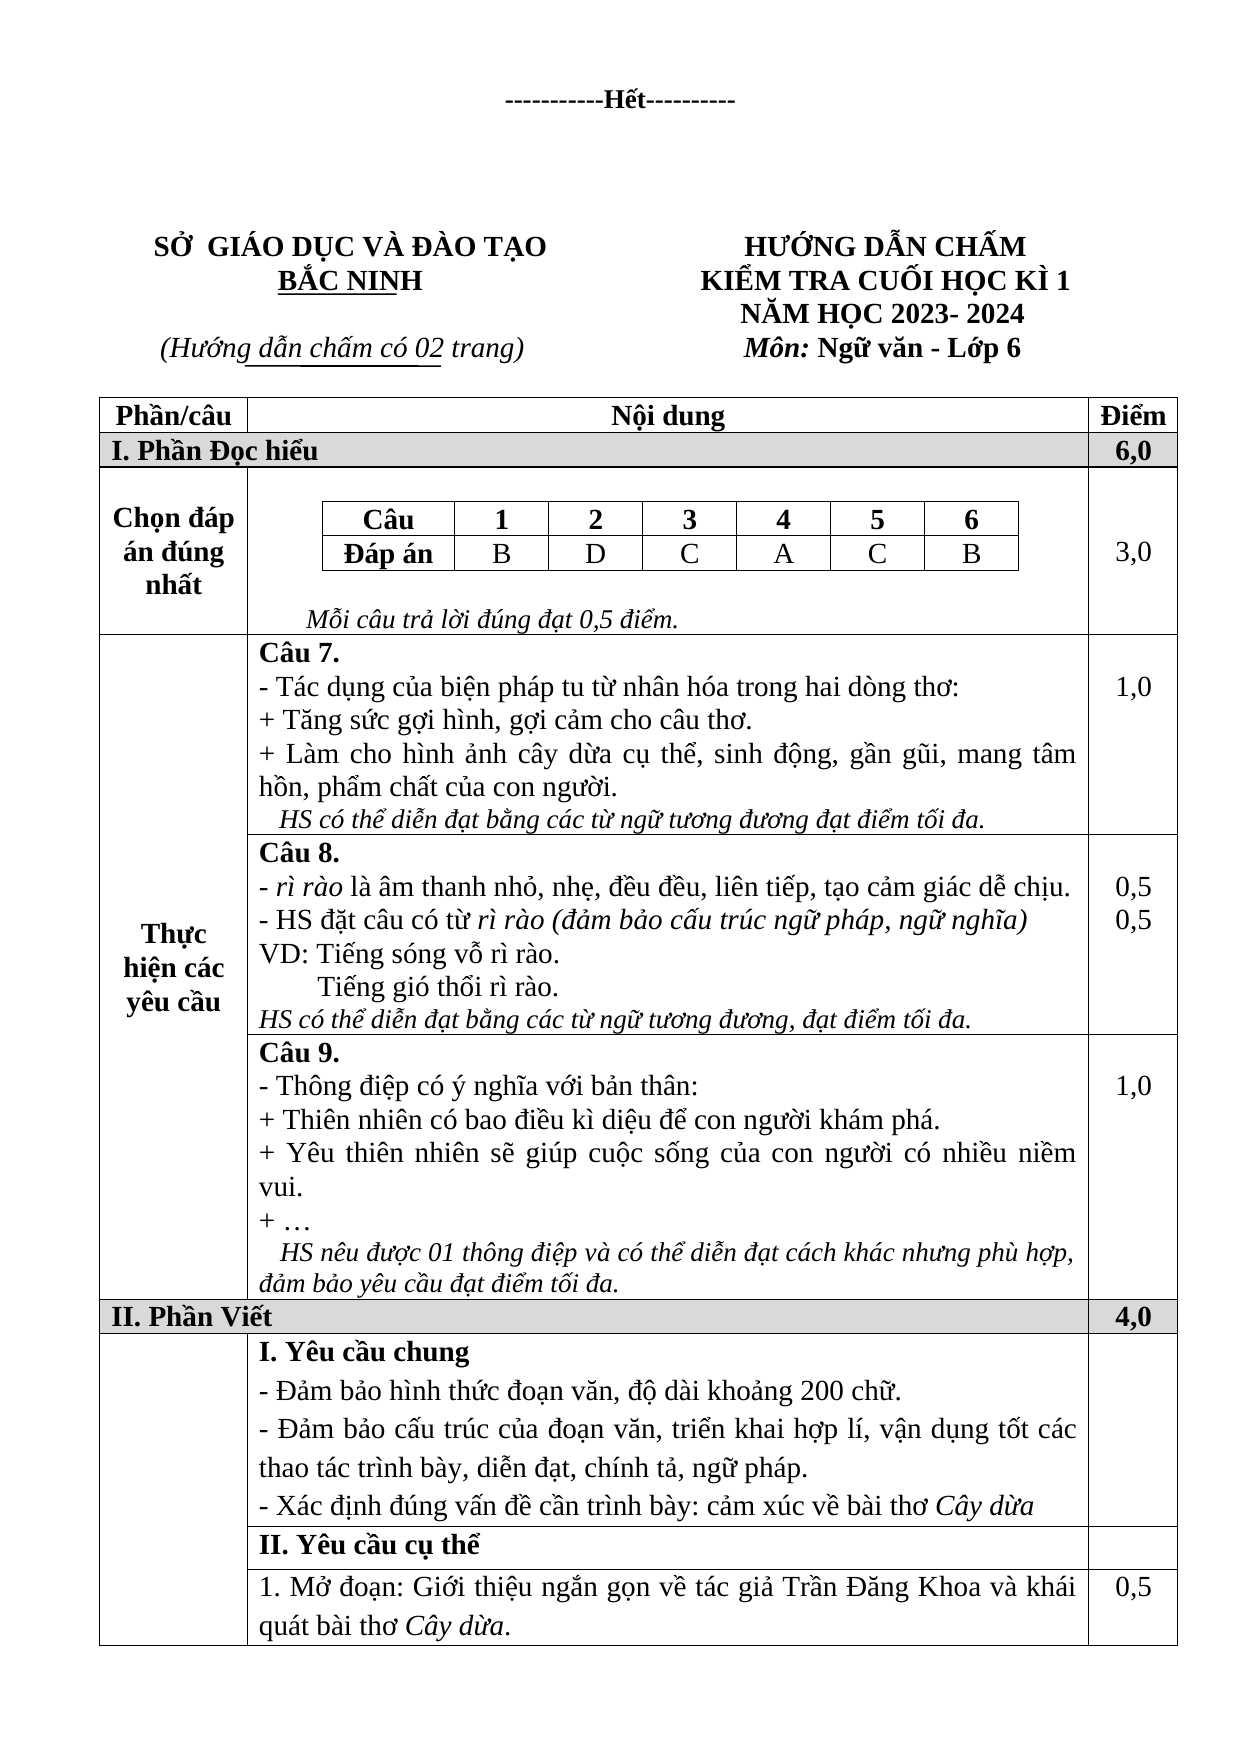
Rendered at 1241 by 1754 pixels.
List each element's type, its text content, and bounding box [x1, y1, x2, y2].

table_cell Câu 8. - rì rào là âm thanh nhỏ, nhẹ, đều đều, liên tiếp, tạo cảm giác dễ chịu. - HS đặt câu có từ rì rào (đảm bảo cấu trúc ngữ pháp, ngữ nghĩa) VD: Tiếng sóng vỗ rì rào. Tiếng gió thổi rì rào. HS có thể diễn đạt bằng các từ ngữ tương đương, đạt điểm tối đa. [248, 835, 1088, 1034]
table_cell II. Yêu cầu cụ thể [248, 1527, 1088, 1568]
table_cell Điểm [1089, 398, 1177, 432]
table_cell 4,0 [1089, 1300, 1177, 1333]
table_cell [100, 1334, 247, 1645]
table_cell I. Yêu cầu chung - Đảm bảo hình thức đoạn văn, độ dài khoảng 200 chữ. - Đảm bảo cấu trúc của đoạn văn, triển khai hợp lí, vận dụng tốt các thao tác trình bày, diễn đạt, chính tả, ngữ pháp. - Xác định đúng vấn đề cần trình bày: cảm xúc về bài thơ Cây dừa [248, 1334, 1088, 1526]
table_cell Câu 7. - Tác dụng của biện pháp tu từ nhân hóa trong hai dòng thơ: + Tăng sức gợi hình, gợi cảm cho câu thơ. + Làm cho hình ảnh cây dừa cụ thể, sinh động, gần gũi, mang tâm hồn, phẩm chất của con người. HS có thể diễn đạt bằng các từ ngữ tương đương đạt điểm tối đa. [248, 635, 1088, 834]
table_cell Nội dung [248, 398, 1088, 432]
table_cell I. Phần Đọc hiểu [100, 433, 1088, 466]
table_cell 0,5 [1089, 1570, 1177, 1645]
text -----------Hết---------- [118, 83, 1122, 114]
table_cell 0,5 0,5 [1089, 835, 1177, 1034]
table_cell Mỗi câu trả lời đúng đạt 0,5 điểm. [248, 468, 1088, 634]
table_cell Câu 9. - Thông điệp có ý nghĩa với bản thân: + Thiên nhiên có bao điều kì diệu để con người khám phá. + Yêu thiên nhiên sẽ giúp cuộc sống của con người có nhiều niềm vui. + … HS nêu được 01 thông điệp và có thể diễn đạt cách khác nhưng phù hợp, đảm bảo yêu cầu đạt điểm tối đa. [248, 1035, 1088, 1298]
table_header SỞ GIÁO DỤC VÀ ĐÀO TẠO BẮC NINH (Hướng dẫn chấm có 02 trang) [100, 230, 587, 397]
table_cell 6,0 [1089, 433, 1177, 466]
table_cell 1,0 [1089, 1035, 1177, 1298]
table_cell 1. Mở đoạn: Giới thiệu ngắn gọn về tác giả Trần Đăng Khoa và khái quát bài thơ Cây dừa. [248, 1570, 1088, 1645]
table_cell 3,0 [1089, 468, 1177, 634]
table_cell 1,0 [1089, 635, 1177, 834]
table_cell Phần/câu [100, 398, 247, 432]
table_cell Chọn đáp án đúng nhất [100, 468, 247, 634]
table_cell II. Phần Viết [100, 1300, 1088, 1333]
table_cell Thực hiện các yêu cầu [100, 635, 247, 1298]
table_header HƯỚNG DẪN CHẤM KIỂM TRA CUỐI HỌC KÌ 1 NĂM HỌC 2023- 2024 Môn: Ngữ văn - Lớp 6 [587, 230, 1178, 397]
table_cell [1089, 1334, 1177, 1526]
table_cell [1089, 1527, 1177, 1568]
